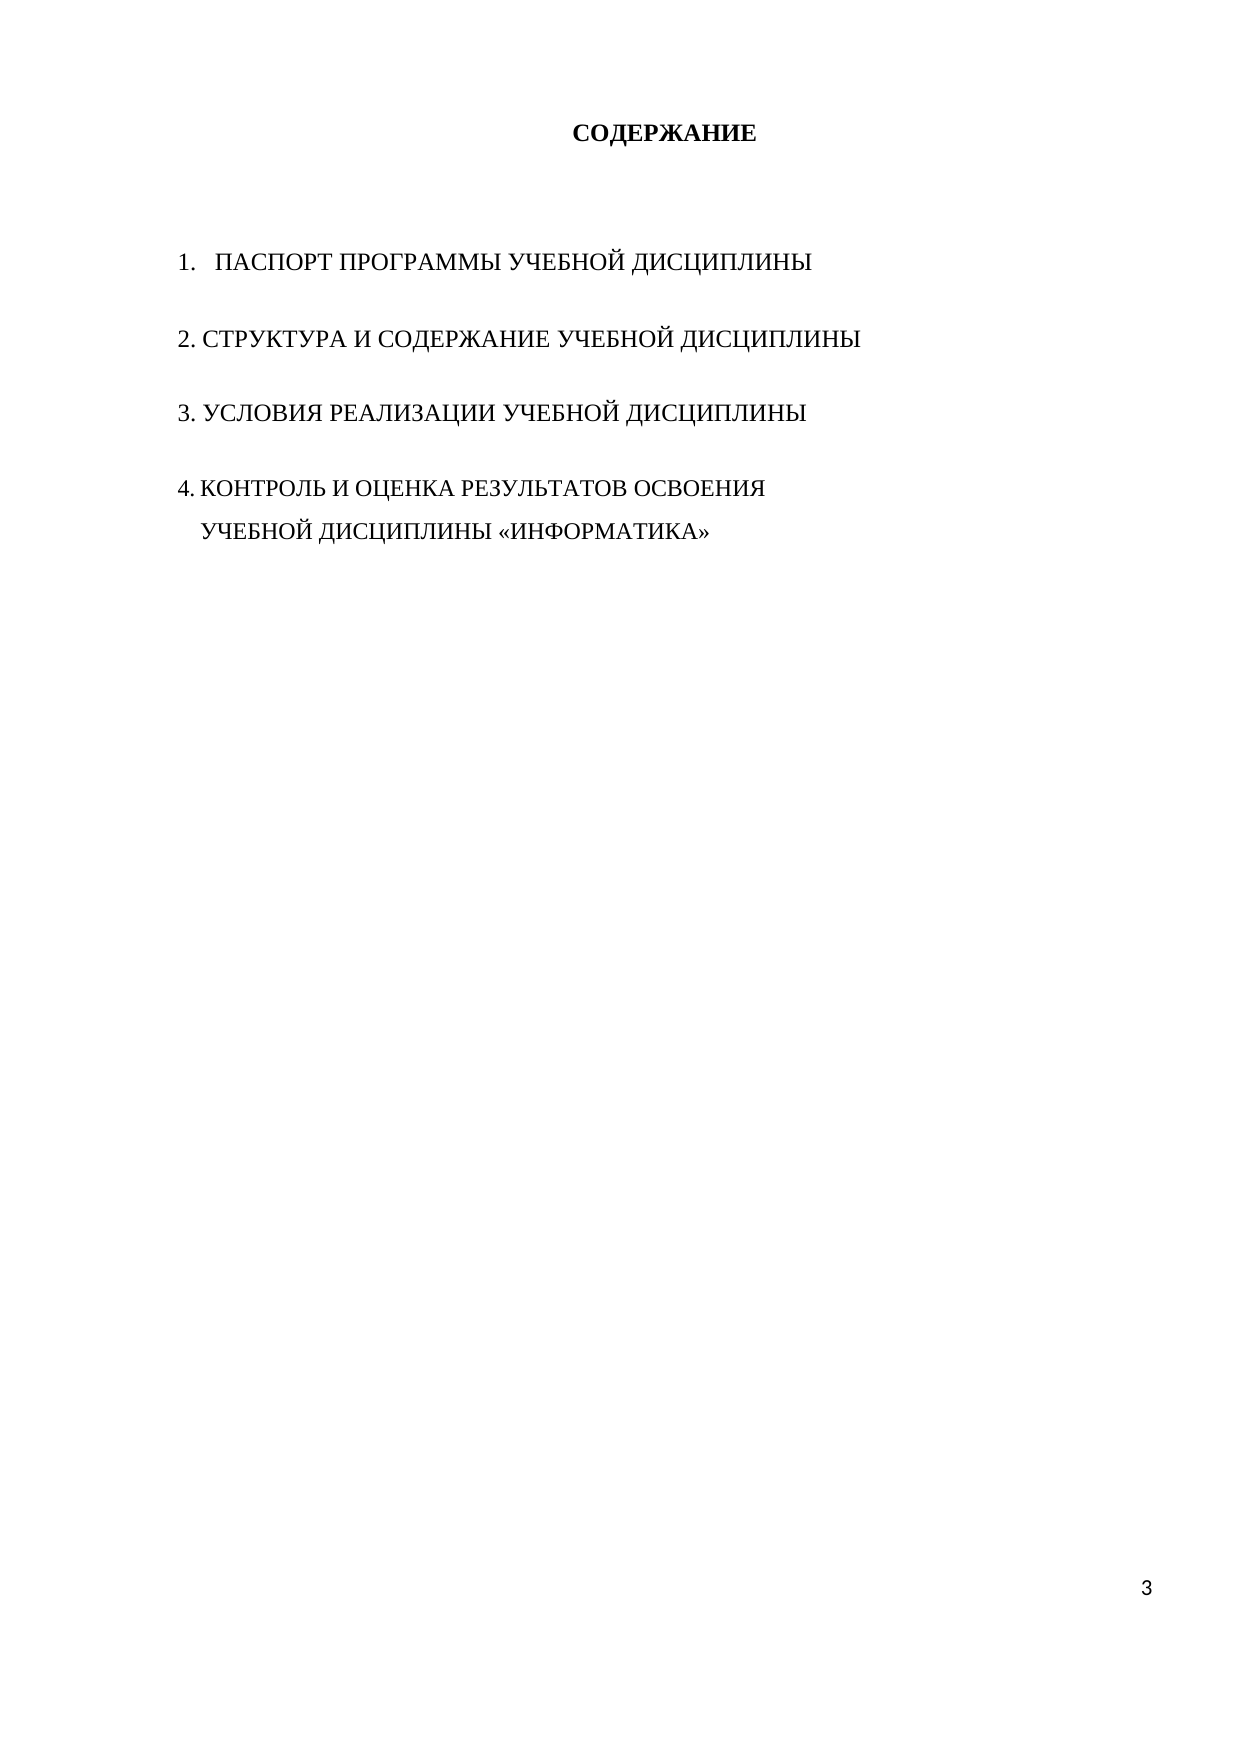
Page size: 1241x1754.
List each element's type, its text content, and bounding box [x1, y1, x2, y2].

list ПАСПОРТ ПРОГРАММЫ УЧЕБНОЙ ДИСЦИПЛИНЫ [177, 247, 1152, 276]
text 3 [150, 1573, 1152, 1601]
list КОНТРОЛЬ И ОЦЕНКА РЕЗУЛЬТАТОВ ОСВОЕНИЯ УЧЕБНОЙ ДИСЦИПЛИНЫ «ИНФОРМАТИКА» [177, 474, 792, 545]
list СТРУКТУРА И СОДЕРЖАНИЕ УЧЕБНОЙ ДИСЦИПЛИНЫ [177, 324, 1152, 353]
text СОДЕРЖАНИЕ [150, 118, 1179, 146]
list УСЛОВИЯ РЕАЛИЗАЦИИ УЧЕБНОЙ ДИСЦИПЛИНЫ [177, 398, 1152, 427]
